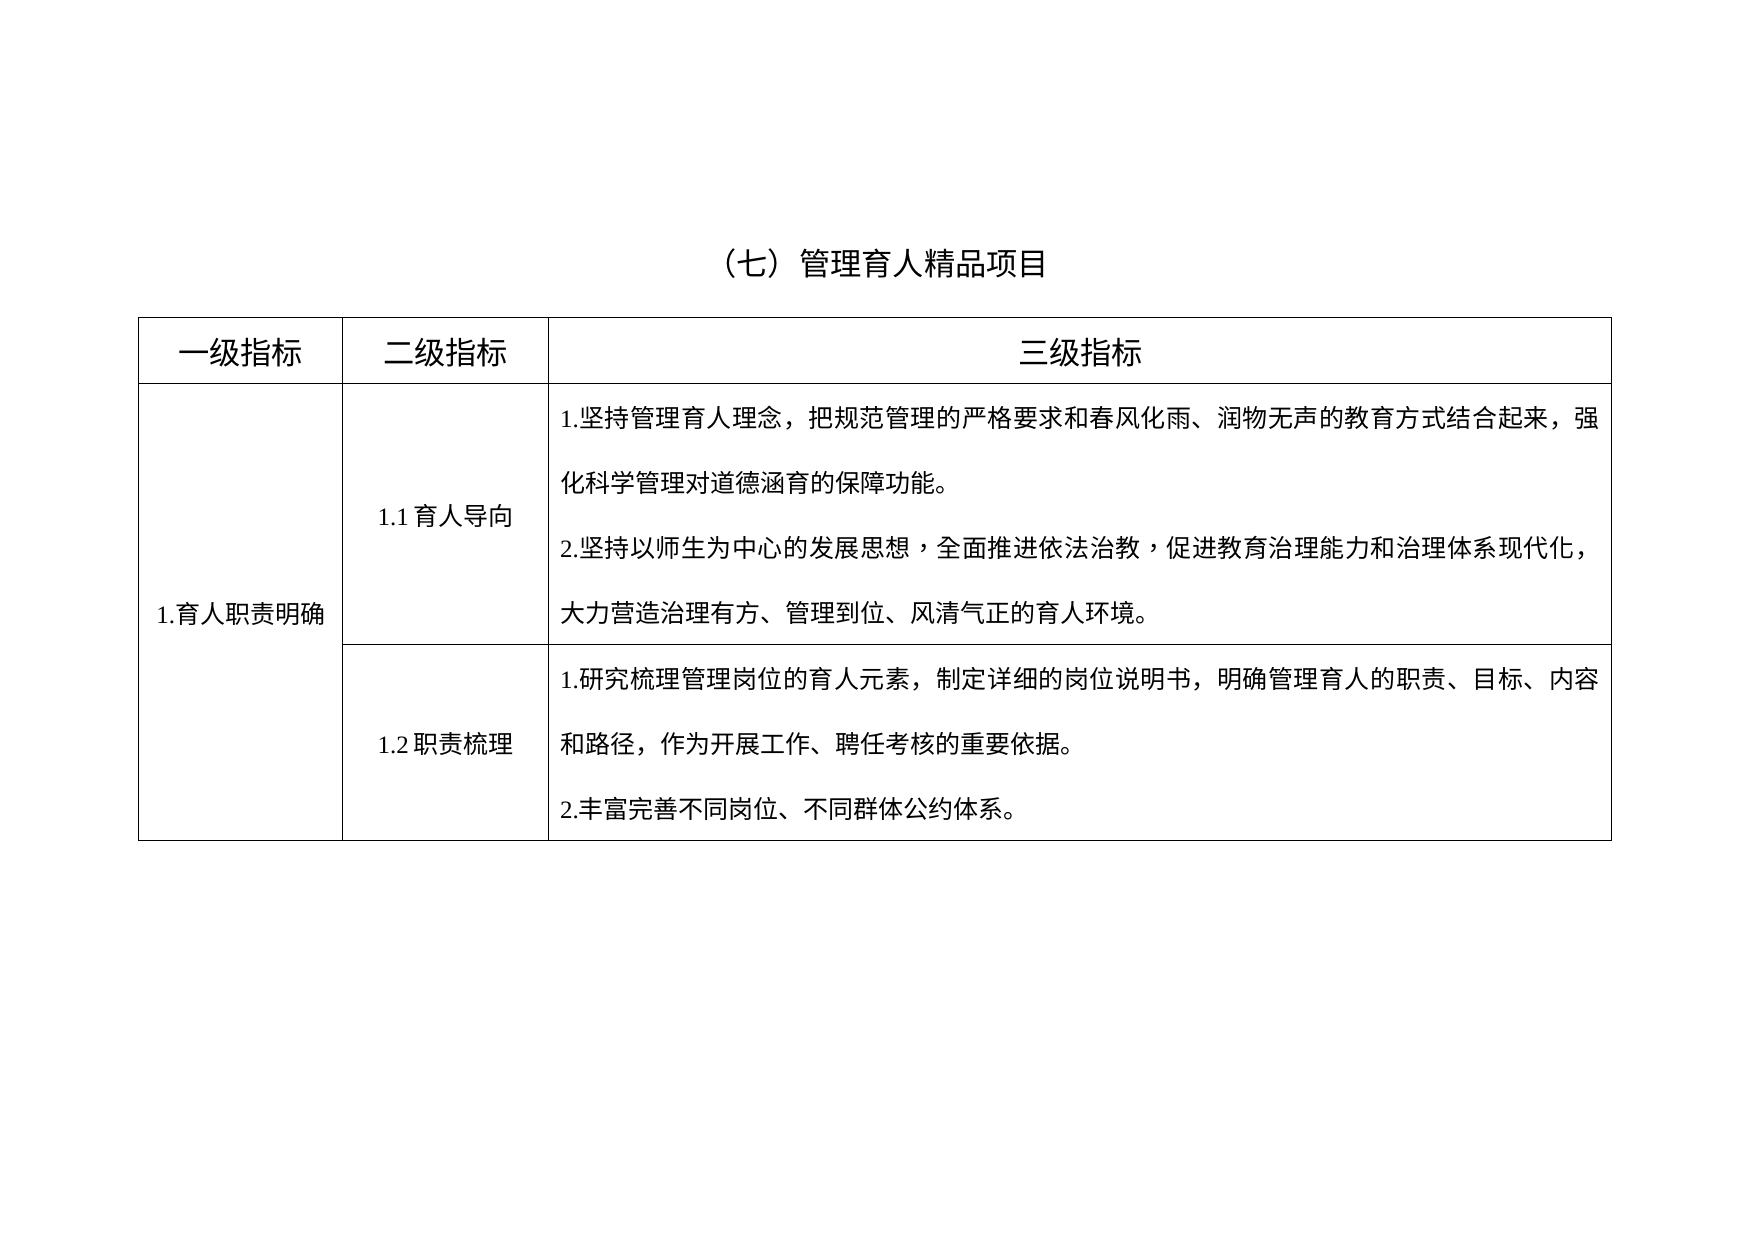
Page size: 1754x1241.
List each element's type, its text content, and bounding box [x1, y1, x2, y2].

text （七）管理育人精品项目 [150, 229, 1604, 294]
table_cell 1.1育人导向 [343, 384, 548, 644]
table_header 一级指标 [139, 318, 342, 383]
table_header 二级指标 [343, 318, 548, 383]
table_header 三级指标 [549, 318, 1611, 383]
table_cell 1.研究梳理管理岗位的育人元素，制定详细的岗位说明书，明确管理育人的职责、目标、内容和路径，作为开展工作、聘任考核的重要依据。 2.丰富完善不同岗位、不同群体公约体系。 [549, 645, 1611, 840]
table_cell 1.2职责梳理 [343, 645, 548, 840]
table_cell 1.坚持管理育人理念，把规范管理的严格要求和春风化雨、润物无声的教育方式结合起来，强化科学管理对道德涵育的保障功能。 2.坚持以师生为中心的发展思想，全面推进依法治教，促进教育治理能力和治理体系现代化，大力营造治理有方、管理到位、风清气正的育人环境。 [549, 384, 1611, 644]
table_cell 1.育人职责明确 [139, 384, 342, 840]
